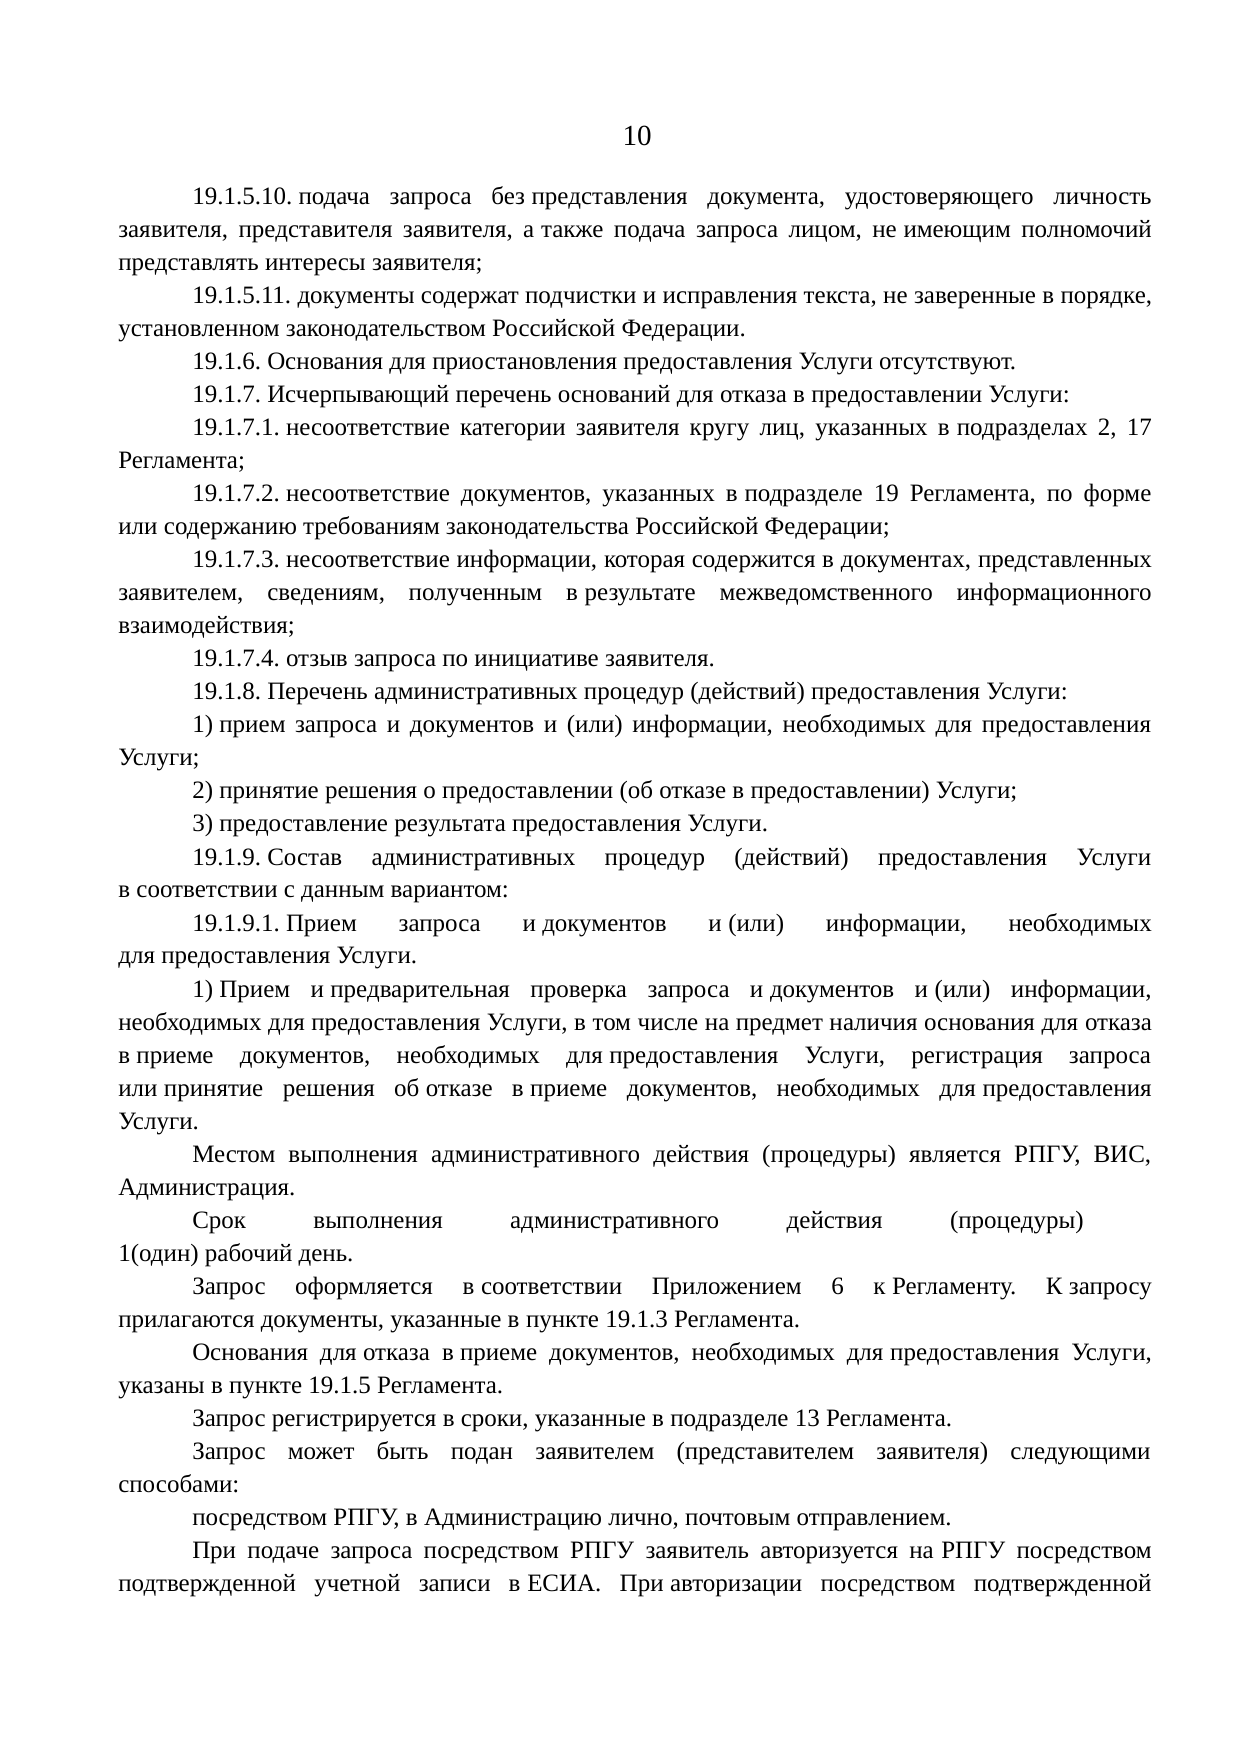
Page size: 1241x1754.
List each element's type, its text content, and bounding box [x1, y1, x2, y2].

text 2) принятие решения о предоставлении (об отказе в предоставлении) Услуги; [118, 776, 1152, 804]
text 19.1.7.3. несоответствие информации, которая содержится в документах, представленных заявителем, сведениям, полученным в результате межведомственного информационного взаимодействия; [118, 544, 1152, 639]
text 19.1.8. Перечень административных процедур (действий) предоставления Услуги: [118, 676, 1152, 705]
text 19.1.9.1. Прием запроса и документов и (или) информации, необходимых для предоставления Услуги. [118, 908, 1152, 969]
text 19.1.7.1. несоответствие категории заявителя кругу лиц, указанных в подразделах 2, 17 Регламента; [118, 412, 1152, 474]
text 19.1.9. Состав административных процедур (действий) предоставления Услуги в соответствии с данным вариантом: [118, 842, 1152, 903]
text Запрос может быть подан заявителем (представителем заявителя) следующими способами: [118, 1436, 1152, 1498]
text Запрос оформляется в соответствии Приложением 6 к Регламенту. К запросу прилагаются документы, указанные в пункте 19.1.3 Регламента. [118, 1271, 1152, 1333]
text 1) Прием и предварительная проверка запроса и документов и (или) информации, необходимых для предоставления Услуги, в том числе на предмет наличия основания для отказа в приеме документов, необходимых для предоставления Услуги, регистрация запроса или принятие решения об отказе в приеме документов, необходимых для предоставления Услуги. [118, 974, 1152, 1134]
text Срок выполнения административного действия (процедуры) 1(один) рабочий день. [118, 1205, 1152, 1267]
text 19.1.7. Исчерпывающий перечень оснований для отказа в предоставлении Услуги: [118, 379, 1152, 408]
text 1) прием запроса и документов и (или) информации, необходимых для предоставления Услуги; [118, 709, 1152, 771]
text 19.1.6. Основания для приостановления предоставления Услуги отсутствуют. [118, 346, 1152, 375]
text 19.1.7.4. отзыв запроса по инициативе заявителя. [118, 643, 1152, 672]
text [118, 1535, 1152, 1597]
text Местом выполнения административного действия (процедуры) является РПГУ, ВИС, Администрация. [118, 1139, 1152, 1201]
text Основания для отказа в приеме документов, необходимых для предоставления Услуги, указаны в пункте 19.1.5 Регламента. [118, 1337, 1152, 1399]
text посредством РПГУ, в Администрацию лично, почтовым отправлением. [118, 1502, 1152, 1531]
text 19.1.5.10. подача запроса без представления документа, удостоверяющего личность заявителя, представителя заявителя, а также подача запроса лицом, не имеющим полномочий представлять интересы заявителя; [118, 181, 1152, 276]
text Запрос регистрируется в сроки, указанные в подразделе 13 Регламента. [118, 1403, 1152, 1432]
text 3) предоставление результата предоставления Услуги. [118, 808, 1152, 837]
text 19.1.7.2. несоответствие документов, указанных в подразделе 19 Регламента, по форме или содержанию требованиям законодательства Российской Федерации; [118, 478, 1152, 540]
text 19.1.5.11. документы содержат подчистки и исправления текста, не заверенные в порядке, установленном законодательством Российской Федерации. [118, 280, 1152, 342]
